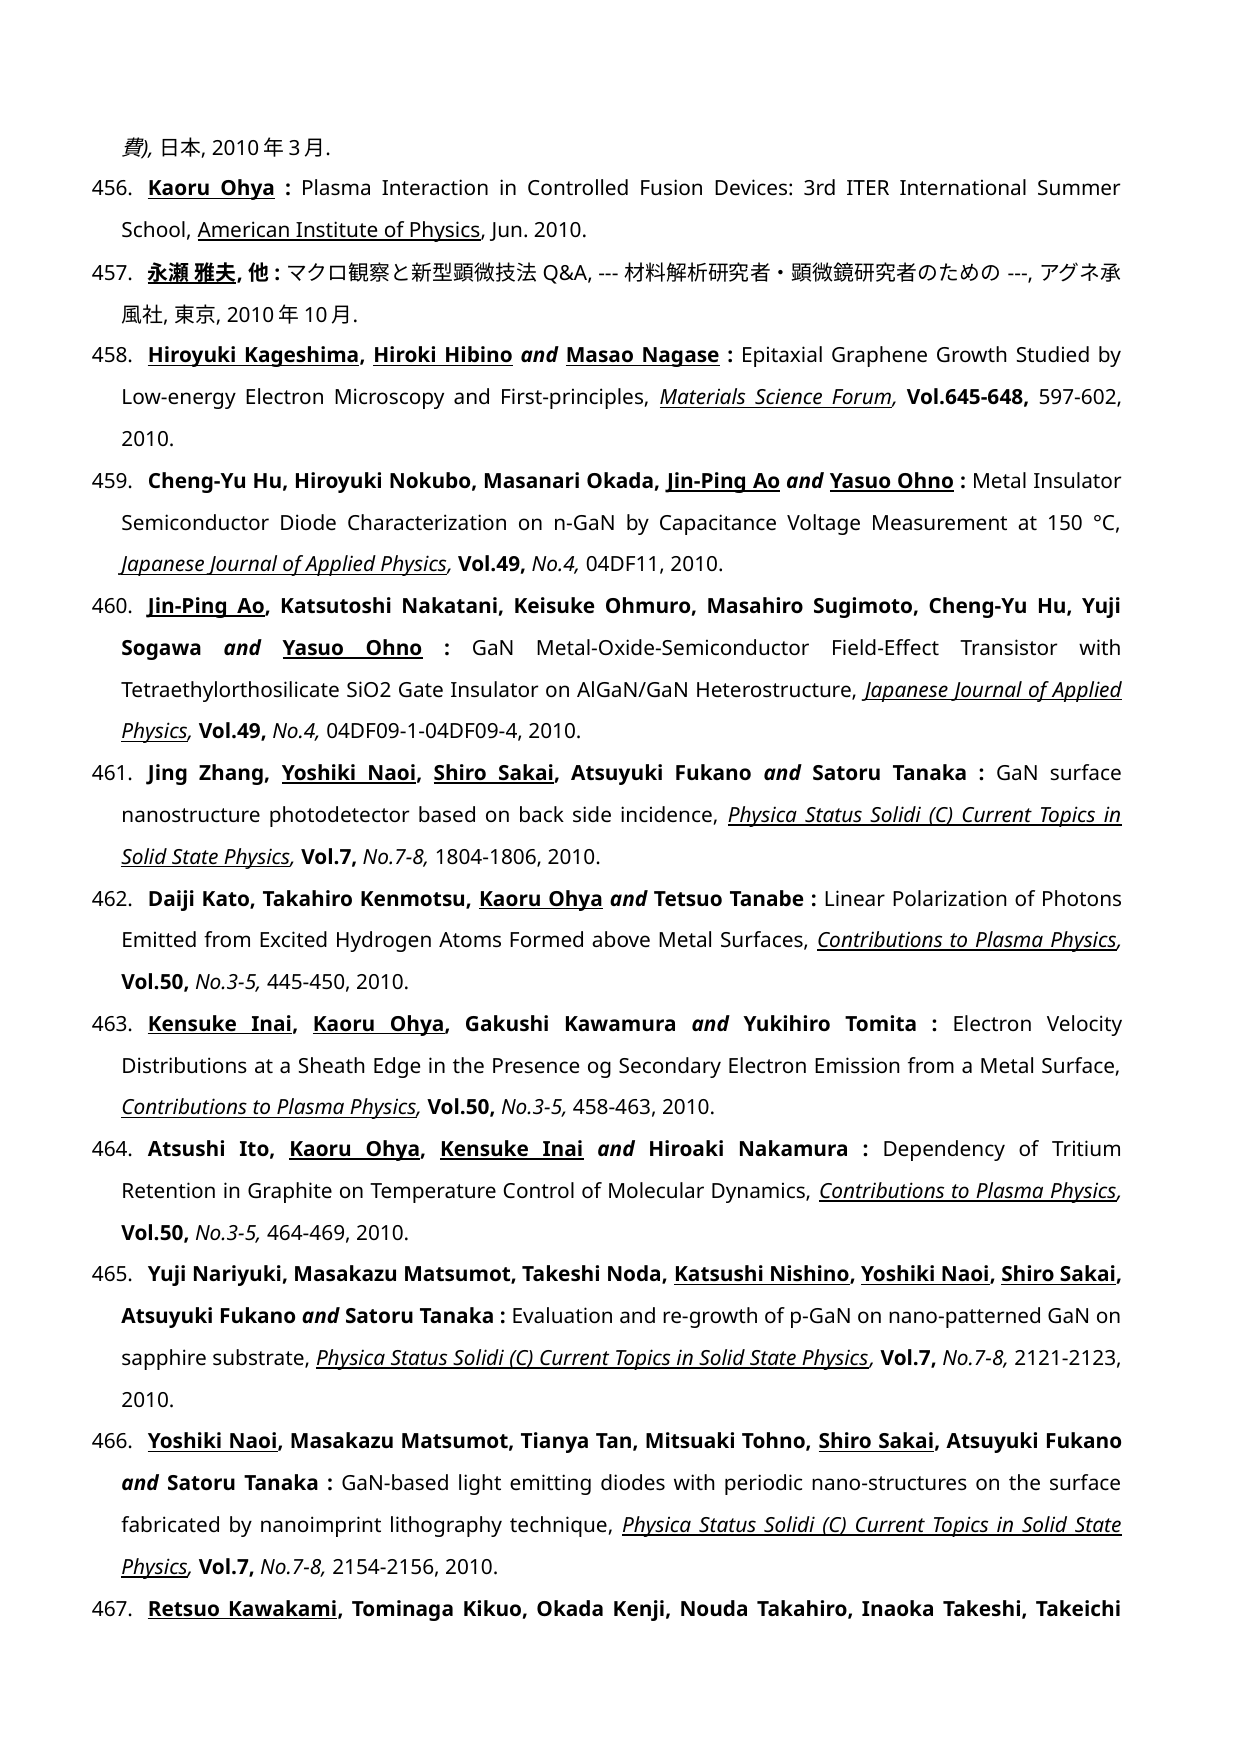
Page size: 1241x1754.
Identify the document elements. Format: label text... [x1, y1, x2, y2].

list Yoshiki Naoi, Masakazu Matsumot, Tianya Tan, Mitsuaki Tohno, Shiro Sakai, Atsuyuki Fukano and Satoru Tanaka : GaN-based light emitting diodes with periodic nano-structures on the surface fabricated by nanoimprint lithography technique, Physica Status Solidi (C) Current Topics in Solid State Physics, Vol.7, No.7-8, 2154-2156, 2010. [92, 1420, 1122, 1587]
list Jin-Ping Ao, Katsutoshi Nakatani, Keisuke Ohmuro, Masahiro Sugimoto, Cheng-Yu Hu, Yuji Sogawa and Yasuo Ohno : GaN Metal-Oxide-Semiconductor Field-Effect Transistor with Tetraethylorthosilicate SiO2 Gate Insulator on AlGaN/GaN Heterostructure, Japanese Journal of Applied Physics, Vol.49, No.4, 04DF09-1-04DF09-4, 2010. [92, 584, 1122, 752]
list Jing Zhang, Yoshiki Naoi, Shiro Sakai, Atsuyuki Fukano and Satoru Tanaka : GaN surface nanostructure photodetector based on back side incidence, Physica Status Solidi (C) Current Topics in Solid State Physics, Vol.7, No.7-8, 1804-1806, 2010. [92, 752, 1122, 877]
list 永瀬 雅夫, 他 : マクロ観察と新型顕微技法Q&A, --- 材料解析研究者・顕微鏡研究者のための ---, アグネ承風社, 東京, 2010年10月. [92, 250, 1122, 334]
list Kensuke Inai, Kaoru Ohya, Gakushi Kawamura and Yukihiro Tomita : Electron Velocity Distributions at a Sheath Edge in the Presence og Secondary Electron Emission from a Metal Surface, Contributions to Plasma Physics, Vol.50, No.3-5, 458-463, 2010. [92, 1002, 1122, 1128]
list Atsushi Ito, Kaoru Ohya, Kensuke Inai and Hiroaki Nakamura : Dependency of Tritium Retention in Graphite on Temperature Control of Molecular Dynamics, Contributions to Plasma Physics, Vol.50, No.3-5, 464-469, 2010. [92, 1128, 1122, 1253]
list Cheng-Yu Hu, Hiroyuki Nokubo, Masanari Okada, Jin-Ping Ao and Yasuo Ohno : Metal Insulator Semiconductor Diode Characterization on n-GaN by Capacitance Voltage Measurement at 150 °C, Japanese Journal of Applied Physics, Vol.49, No.4, 04DF11, 2010. [92, 459, 1122, 584]
list Hiroyuki Kageshima, Hiroki Hibino and Masao Nagase : Epitaxial Graphene Growth Studied by Low-energy Electron Microscopy and First-principles, Materials Science Forum, Vol.645-648, 597-602, 2010. [92, 334, 1122, 459]
list Yuji Nariyuki, Masakazu Matsumot, Takeshi Noda, Katsushi Nishino, Yoshiki Naoi, Shiro Sakai, Atsuyuki Fukano and Satoru Tanaka : Evaluation and re-growth of p-GaN on nano-patterned GaN on sapphire substrate, Physica Status Solidi (C) Current Topics in Solid State Physics, Vol.7, No.7-8, 2121-2123, 2010. [92, 1253, 1122, 1420]
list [92, 125, 1122, 167]
list Kaoru Ohya : Plasma Interaction in Controlled Fusion Devices: 3rd ITER International Summer School, American Institute of Physics, Jun. 2010. [92, 167, 1122, 250]
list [92, 1587, 1122, 1629]
list Daiji Kato, Takahiro Kenmotsu, Kaoru Ohya and Tetsuo Tanabe : Linear Polarization of Photons Emitted from Excited Hydrogen Atoms Formed above Metal Surfaces, Contributions to Plasma Physics, Vol.50, No.3-5, 445-450, 2010. [92, 877, 1122, 1002]
